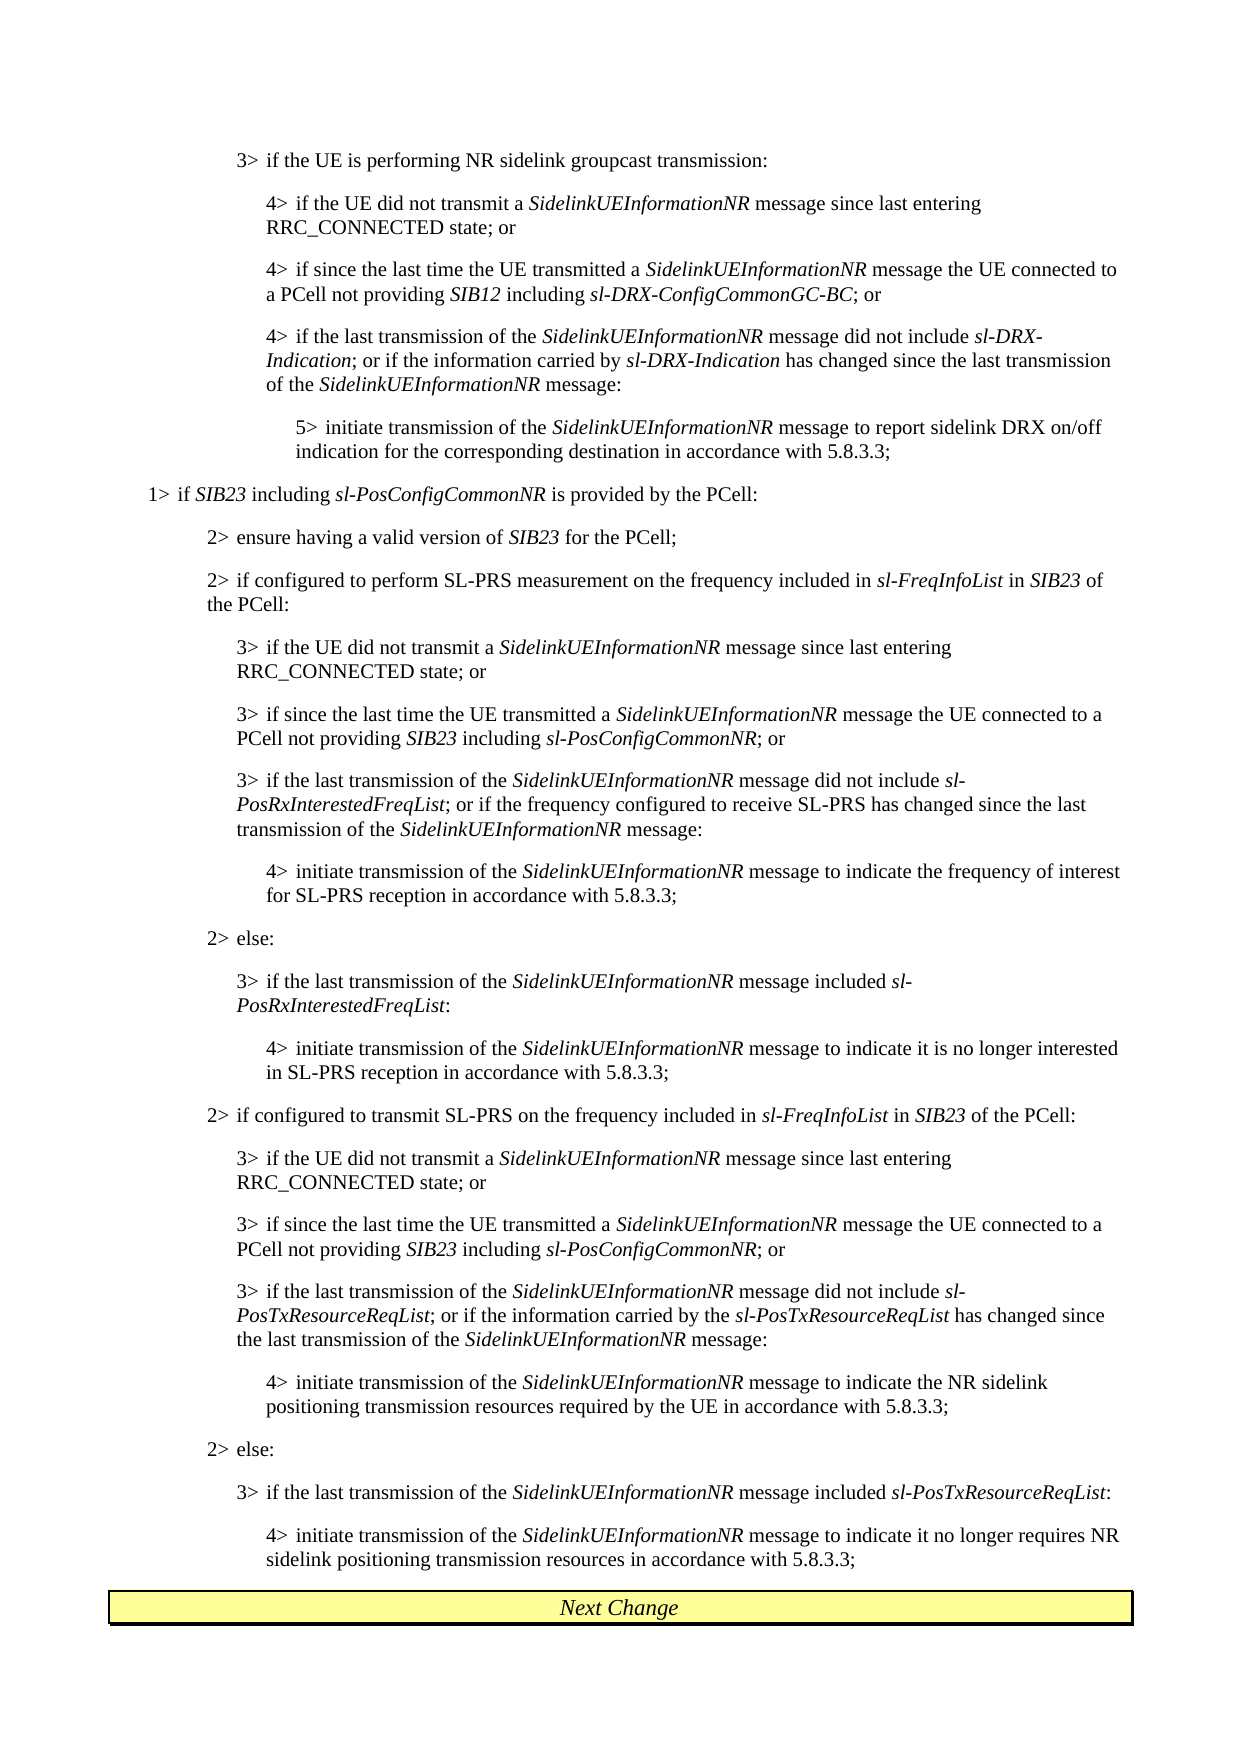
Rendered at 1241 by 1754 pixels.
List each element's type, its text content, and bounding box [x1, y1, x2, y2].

text 5> initiate transmission of the SidelinkUEInformationNR message to report sidelink DRX on/off indication for the corresponding destination in accordance with 5.8.3.3; [295, 415, 1122, 463]
text 3> if the UE did not transmit a SidelinkUEInformationNR message since last entering RRC_CONNECTED state; or [236, 634, 1122, 683]
text 4> initiate transmission of the SidelinkUEInformationNR message to indicate the NR sidelink positioning transmission resources required by the UE in accordance with 5.8.3.3; [266, 1370, 1122, 1418]
text 2> if configured to transmit SL-PRS on the frequency included in sl-FreqInfoList in SIB23 of the PCell: [207, 1103, 1122, 1127]
text 3> if the UE did not transmit a SidelinkUEInformationNR message since last entering RRC_CONNECTED state; or [236, 1146, 1122, 1194]
text 1> if SIB23 including sl-PosConfigCommonNR is provided by the PCell: [148, 482, 1122, 506]
text 4> if the last transmission of the SidelinkUEInformationNR message did not include sl-DRX-Indication; or if the information carried by sl-DRX-Indication has changed since the last transmission of the SidelinkUEInformationNR message: [266, 324, 1122, 396]
text 3> if since the last time the UE transmitted a SidelinkUEInformationNR message the UE connected to a PCell not providing SIB23 including sl-PosConfigCommonNR; or [236, 1212, 1122, 1261]
text 3> if the last transmission of the SidelinkUEInformationNR message did not include sl-PosTxResourceReqList; or if the information carried by the sl-PosTxResourceReqList has changed since the last transmission of the SidelinkUEInformationNR message: [236, 1279, 1122, 1351]
text 3> if the last transmission of the SidelinkUEInformationNR message included sl-PosRxInterestedFreqList: [236, 969, 1122, 1017]
text 3> if the UE is performing NR sidelink groupcast transmission: [236, 148, 1122, 172]
text Next Change [110, 1592, 1131, 1622]
text 3> if since the last time the UE transmitted a SidelinkUEInformationNR message the UE connected to a PCell not providing SIB23 including sl-PosConfigCommonNR; or [236, 701, 1122, 749]
text 3> if the last transmission of the SidelinkUEInformationNR message did not include sl-PosRxInterestedFreqList; or if the frequency configured to receive SL-PRS has changed since the last transmission of the SidelinkUEInformationNR message: [236, 768, 1122, 841]
text 2> ensure having a valid version of SIB23 for the PCell; [207, 525, 1122, 549]
text 2> if configured to perform SL-PRS measurement on the frequency included in sl-FreqInfoList in SIB23 of the PCell: [207, 568, 1122, 616]
text 4> if the UE did not transmit a SidelinkUEInformationNR message since last entering RRC_CONNECTED state; or [266, 191, 1122, 239]
text 4> initiate transmission of the SidelinkUEInformationNR message to indicate it no longer requires NR sidelink positioning transmission resources in accordance with 5.8.3.3; [266, 1523, 1122, 1571]
text 4> initiate transmission of the SidelinkUEInformationNR message to indicate the frequency of interest for SL-PRS reception in accordance with 5.8.3.3; [266, 859, 1122, 907]
text 2> else: [207, 1437, 1122, 1461]
text 3> if the last transmission of the SidelinkUEInformationNR message included sl-PosTxResourceReqList: [236, 1480, 1122, 1504]
text 2> else: [207, 926, 1122, 950]
text 4> initiate transmission of the SidelinkUEInformationNR message to indicate it is no longer interested in SL-PRS reception in accordance with 5.8.3.3; [266, 1036, 1122, 1084]
